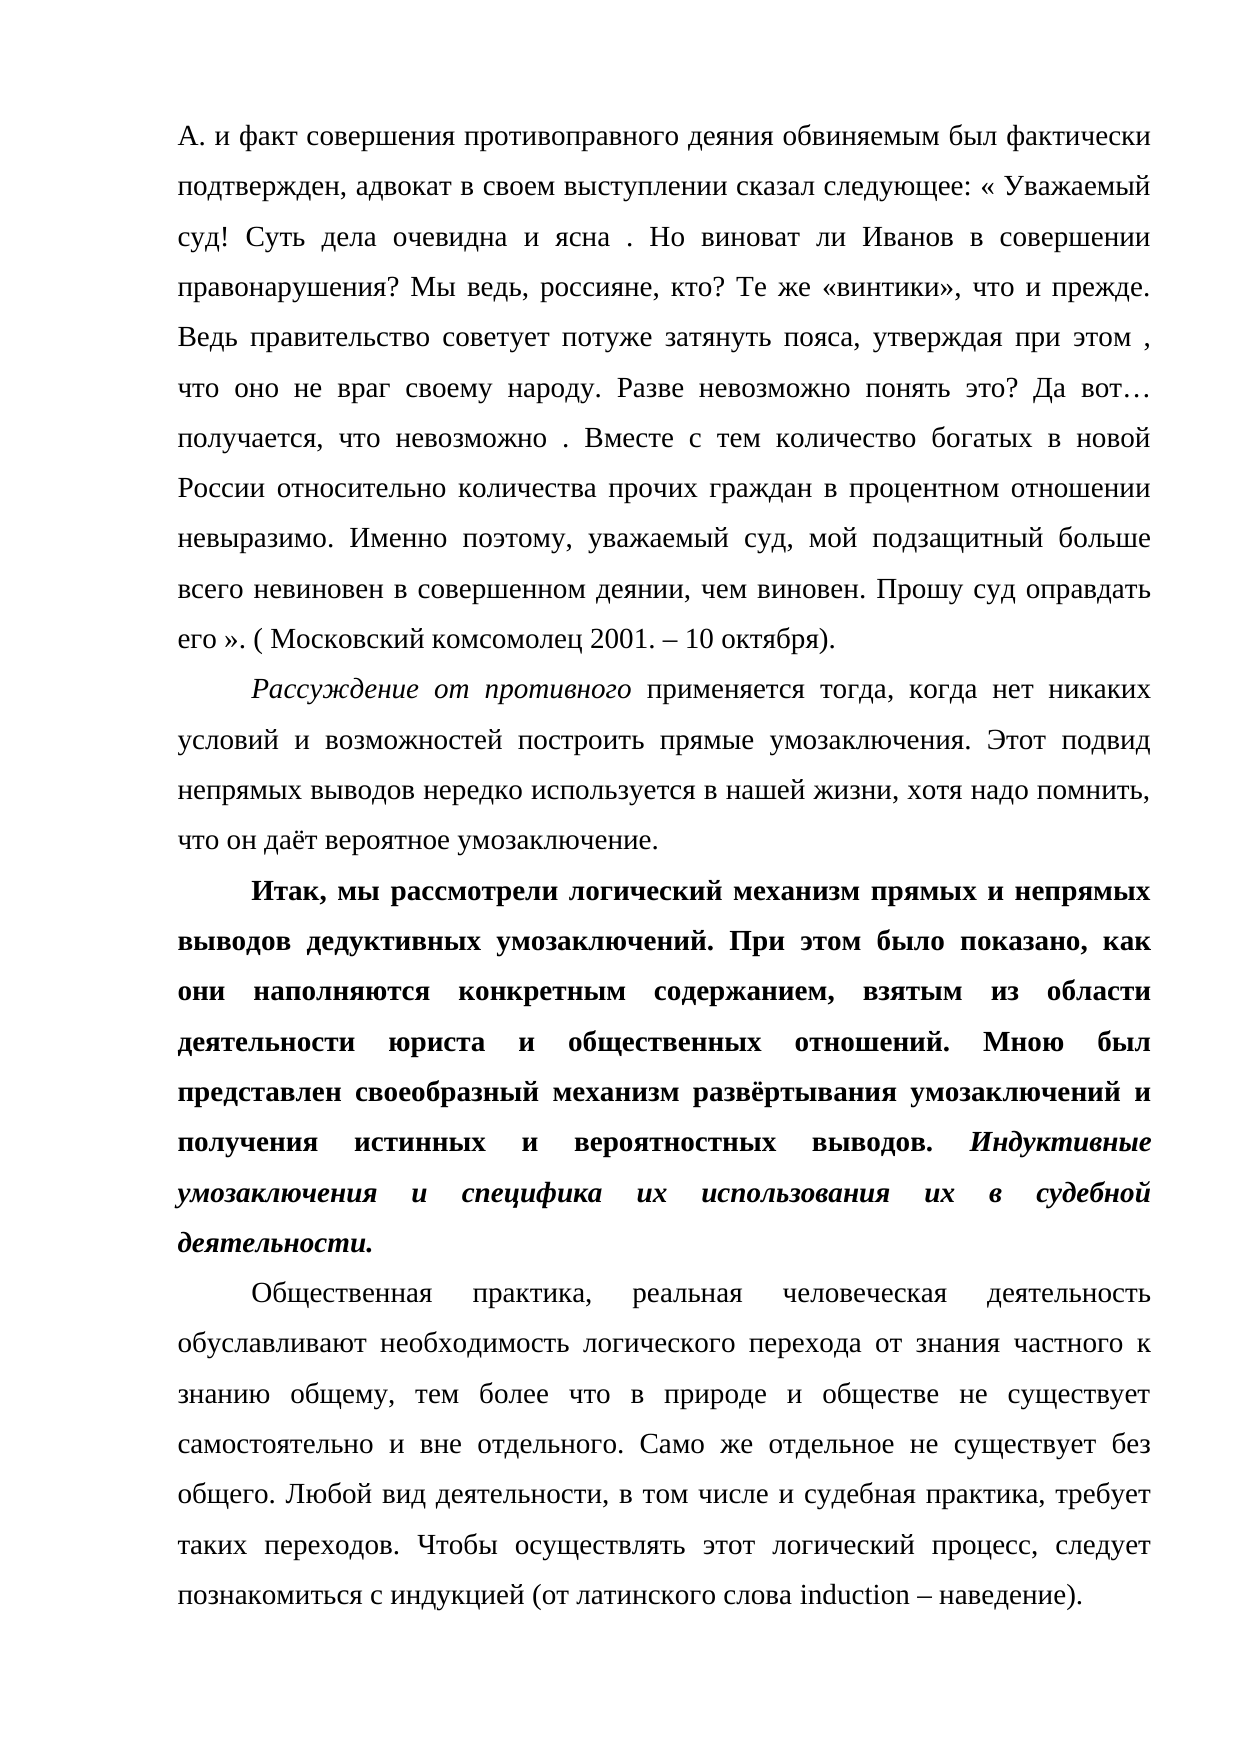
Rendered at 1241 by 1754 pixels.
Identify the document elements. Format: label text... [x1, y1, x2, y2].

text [177, 118, 1152, 655]
text Рассуждение от противного применяется тогда, когда нет никаких условий и возможностей построить прямые умозаключения. Этот подвид непрямых выводов нередко используется в нашей жизни, хотя надо помнить, что он даёт вероятное умозаключение. [177, 672, 1152, 856]
text Общественная практика, реальная человеческая деятельность обуславливают необходимость логического перехода от знания частного к знанию общему, тем более что в природе и обществе не существует самостоятельно и вне отдельного. Само же отдельное не существует без общего. Любой вид деятельности, в том числе и судебная практика, требует таких переходов. Чтобы осуществлять этот логический процесс, следует познакомиться с индукцией (от латинского слова induction – наведение). [177, 1275, 1152, 1611]
text Итак, мы рассмотрели логический механизм прямых и непрямых выводов дедуктивных умозаключений. При этом было показано, как они наполняются конкретным содержанием, взятым из области деятельности юриста и общественных отношений. Мною был представлен своеобразный механизм развёртывания умозаключений и получения истинных и вероятностных выводов. Индуктивные умозаключения и специфика их использования их в судебной деятельности. [177, 873, 1152, 1258]
